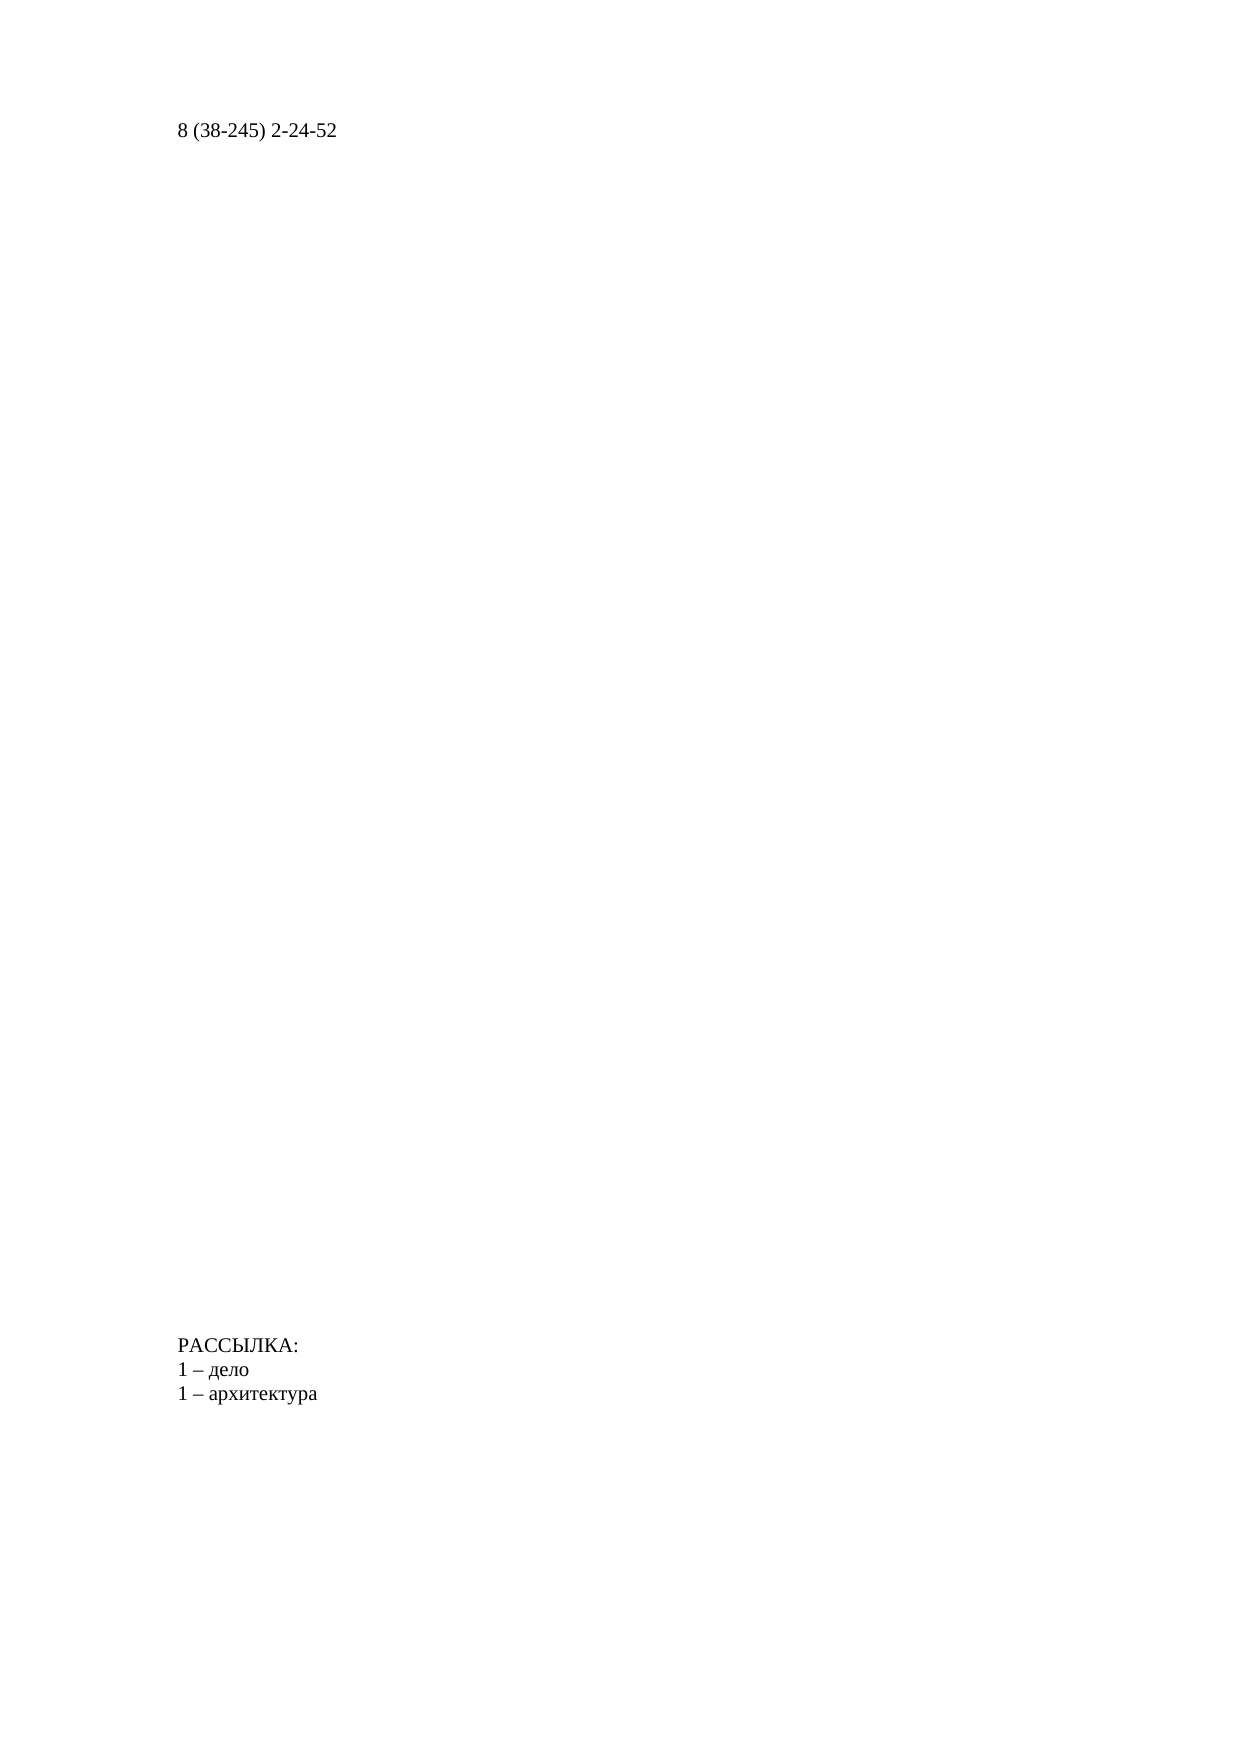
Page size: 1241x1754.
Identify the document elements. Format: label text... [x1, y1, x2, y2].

text РАССЫЛКА: [177, 1333, 1181, 1357]
text 8 (38-245) 2-24-52 [177, 118, 1181, 142]
text 1 – дело [177, 1357, 1181, 1381]
text 1 – архитектура [177, 1381, 1181, 1405]
